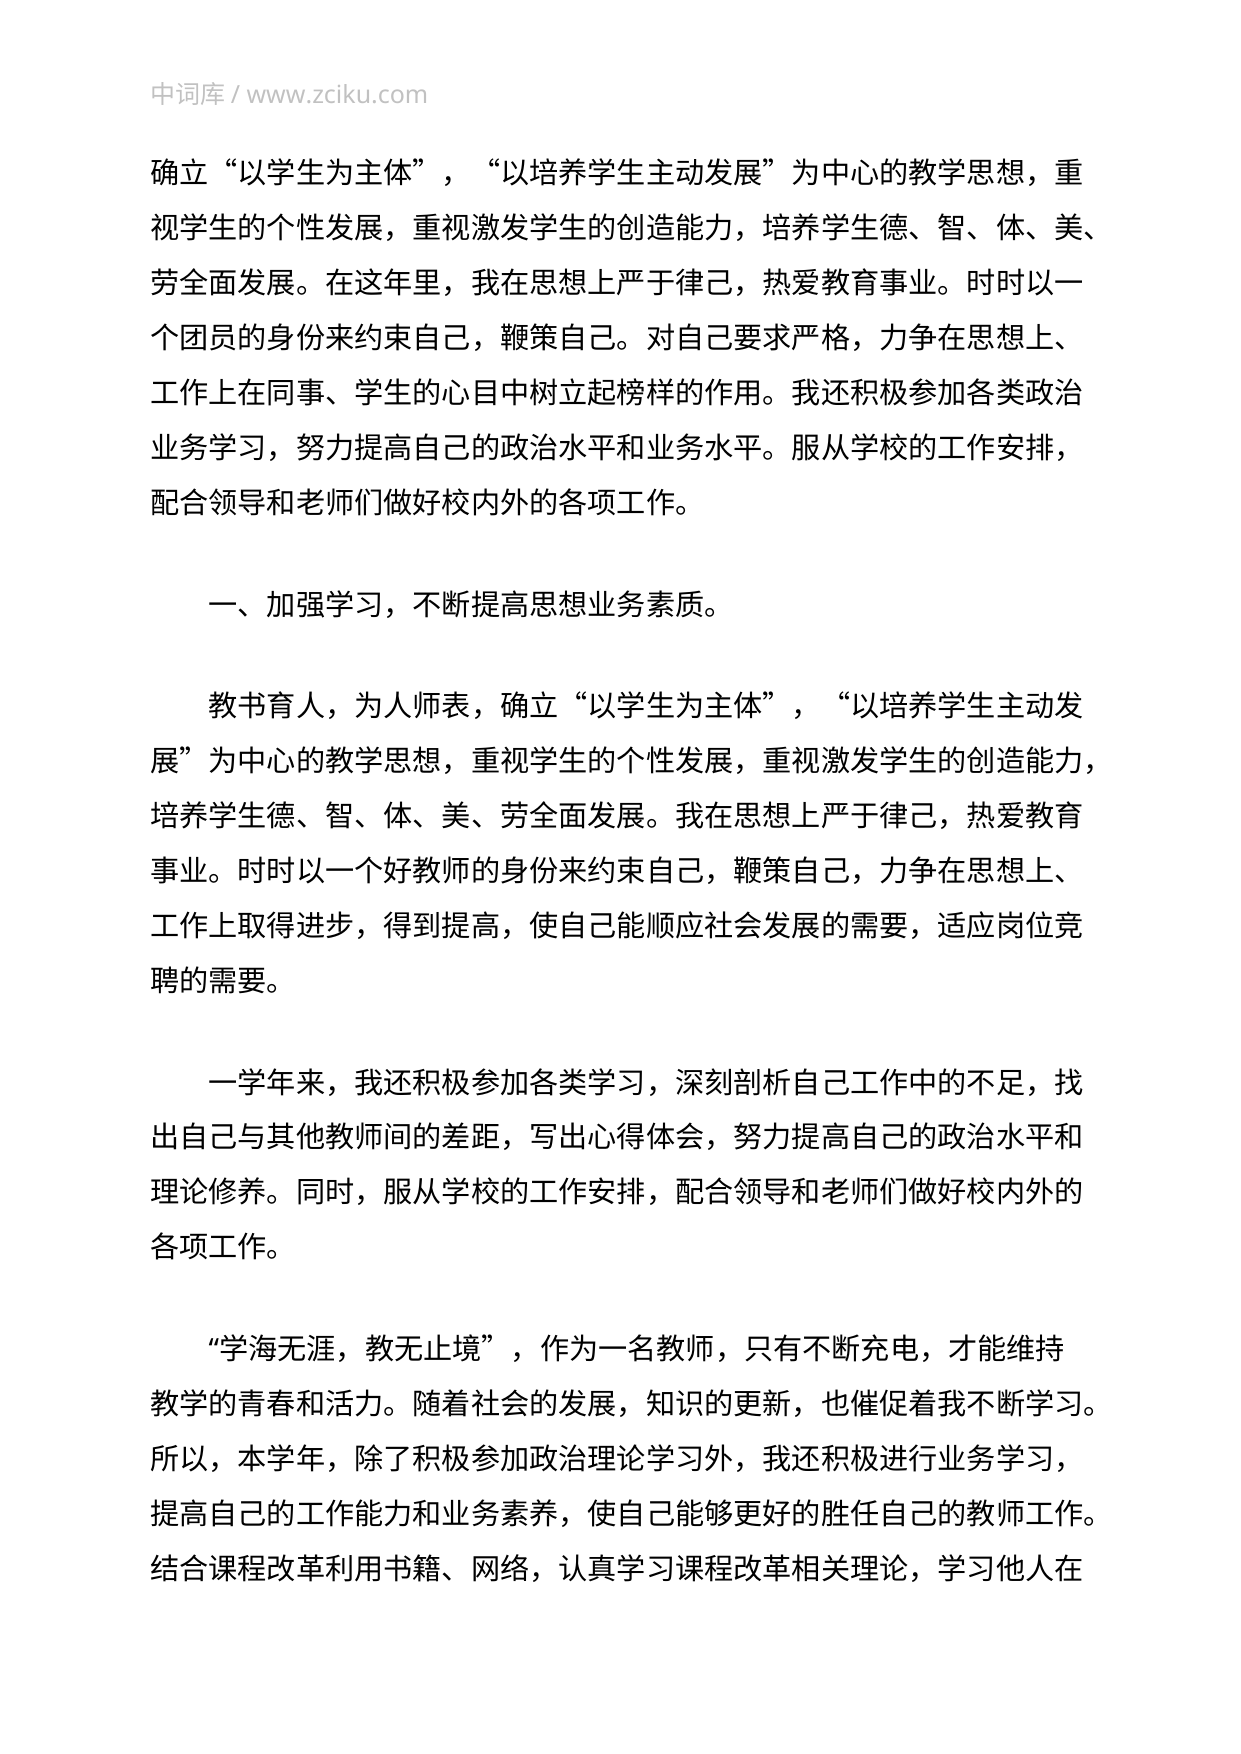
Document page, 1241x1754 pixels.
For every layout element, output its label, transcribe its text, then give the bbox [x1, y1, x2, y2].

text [150, 150, 1090, 522]
text 一、加强学习，不断提高思想业务素质。 [150, 581, 1090, 623]
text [150, 1326, 1090, 1588]
text 一学年来，我还积极参加各类学习，深刻剖析自己工作中的不足，找出自己与其他教师间的差距，写出心得体会，努力提高自己的政治水平和理论修养。同时，服从学校的工作安排，配合领导和老师们做好校内外的各项工作。 [150, 1059, 1090, 1266]
text 教书育人，为人师表，确立“以学生为主体”，“以培养学生主动发展”为中心的教学思想，重视学生的个性发展，重视激发学生的创造能力，培养学生德、智、体、美、劳全面发展。我在思想上严于律己，热爱教育事业。时时以一个好教师的身份来约束自己，鞭策自己，力争在思想上、工作上取得进步，得到提高，使自己能顺应社会发展的需要，适应岗位竞聘的需要。 [150, 683, 1090, 1000]
